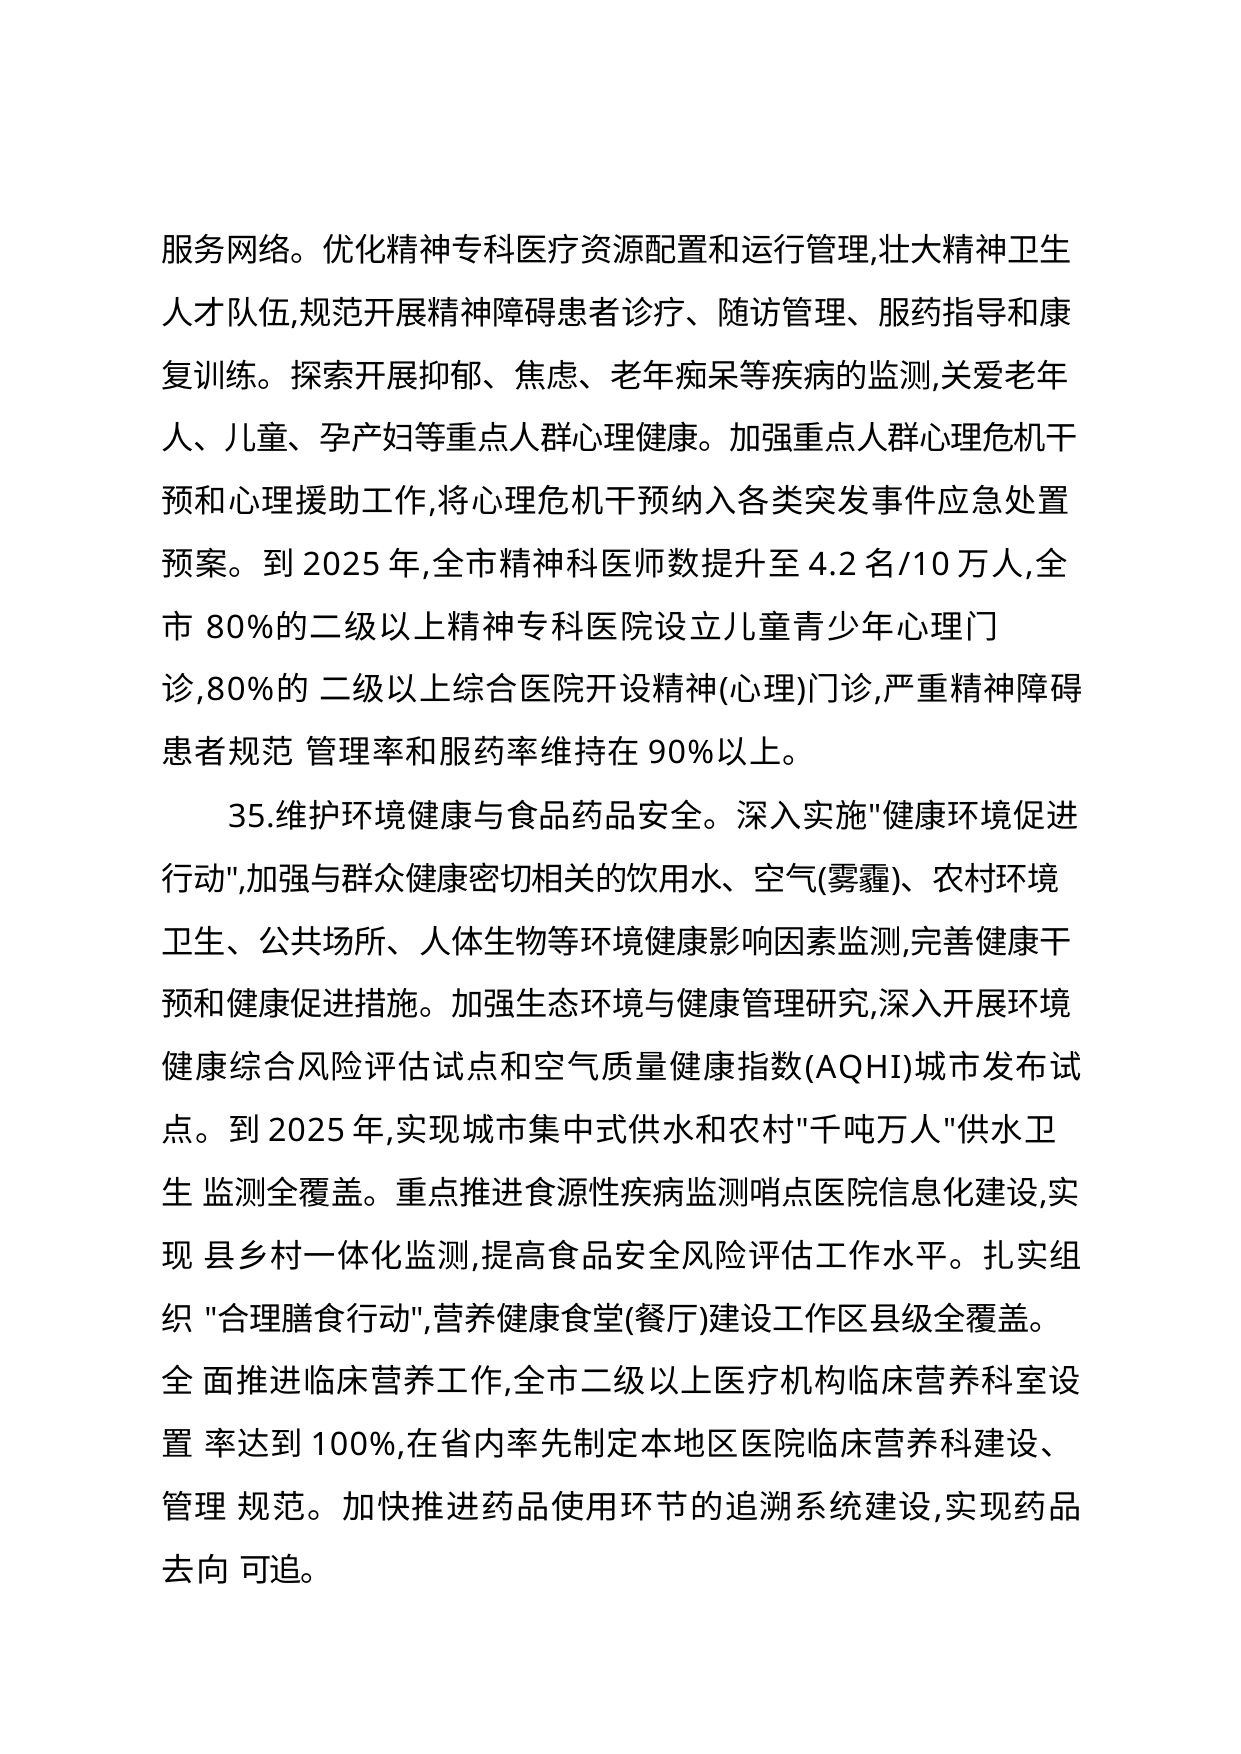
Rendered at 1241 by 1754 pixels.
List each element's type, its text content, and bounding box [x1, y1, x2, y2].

text 35.维护环境健康与食品药品安全。深入实施"健康环境促进 行动",加强与群众健康密切相关的饮用水、空气(雾霾)、农村环境 卫生、公共场所、人体生物等环境健康影响因素监测,完善健康干 预和健康促进措施。加强生态环境与健康管理研究,深入开展环境 健康综合风险评估试点和空气质量健康指数(AQHI)城市发布试 点。到2025年,实现城市集中式供水和农村"千吨万人"供水卫生 监测全覆盖。重点推进食源性疾病监测哨点医院信息化建设,实现 县乡村一体化监测,提高食品安全风险评估工作水平。扎实组织 "合理膳食行动",营养健康食堂(餐厅)建设工作区县级全覆盖。全 面推进临床营养工作,全市二级以上医疗机构临床营养科室设置 率达到100%,在省内率先制定本地区医院临床营养科建设、管理 规范。加快推进药品使用环节的追溯系统建设,实现药品去向 可追。 [161, 790, 1087, 1590]
text 服务网络。优化精神专科医疗资源配置和运行管理,壮大精神卫生 人才队伍,规范开展精神障碍患者诊疗、随访管理、服药指导和康 复训练。探索开展抑郁、焦虑、老年痴呆等疾病的监测,关爱老年 人、儿童、孕产妇等重点人群心理健康。加强重点人群心理危机干 预和心理援助工作,将心理危机干预纳入各类突发事件应急处置 预案。到2025年,全市精神科医师数提升至4.2名/10万人,全市 80%的二级以上精神专科医院设立儿童青少年心理门诊,80%的 二级以上综合医院开设精神(心理)门诊,严重精神障碍患者规范 管理率和服药率维持在90%以上。 [161, 224, 1083, 773]
